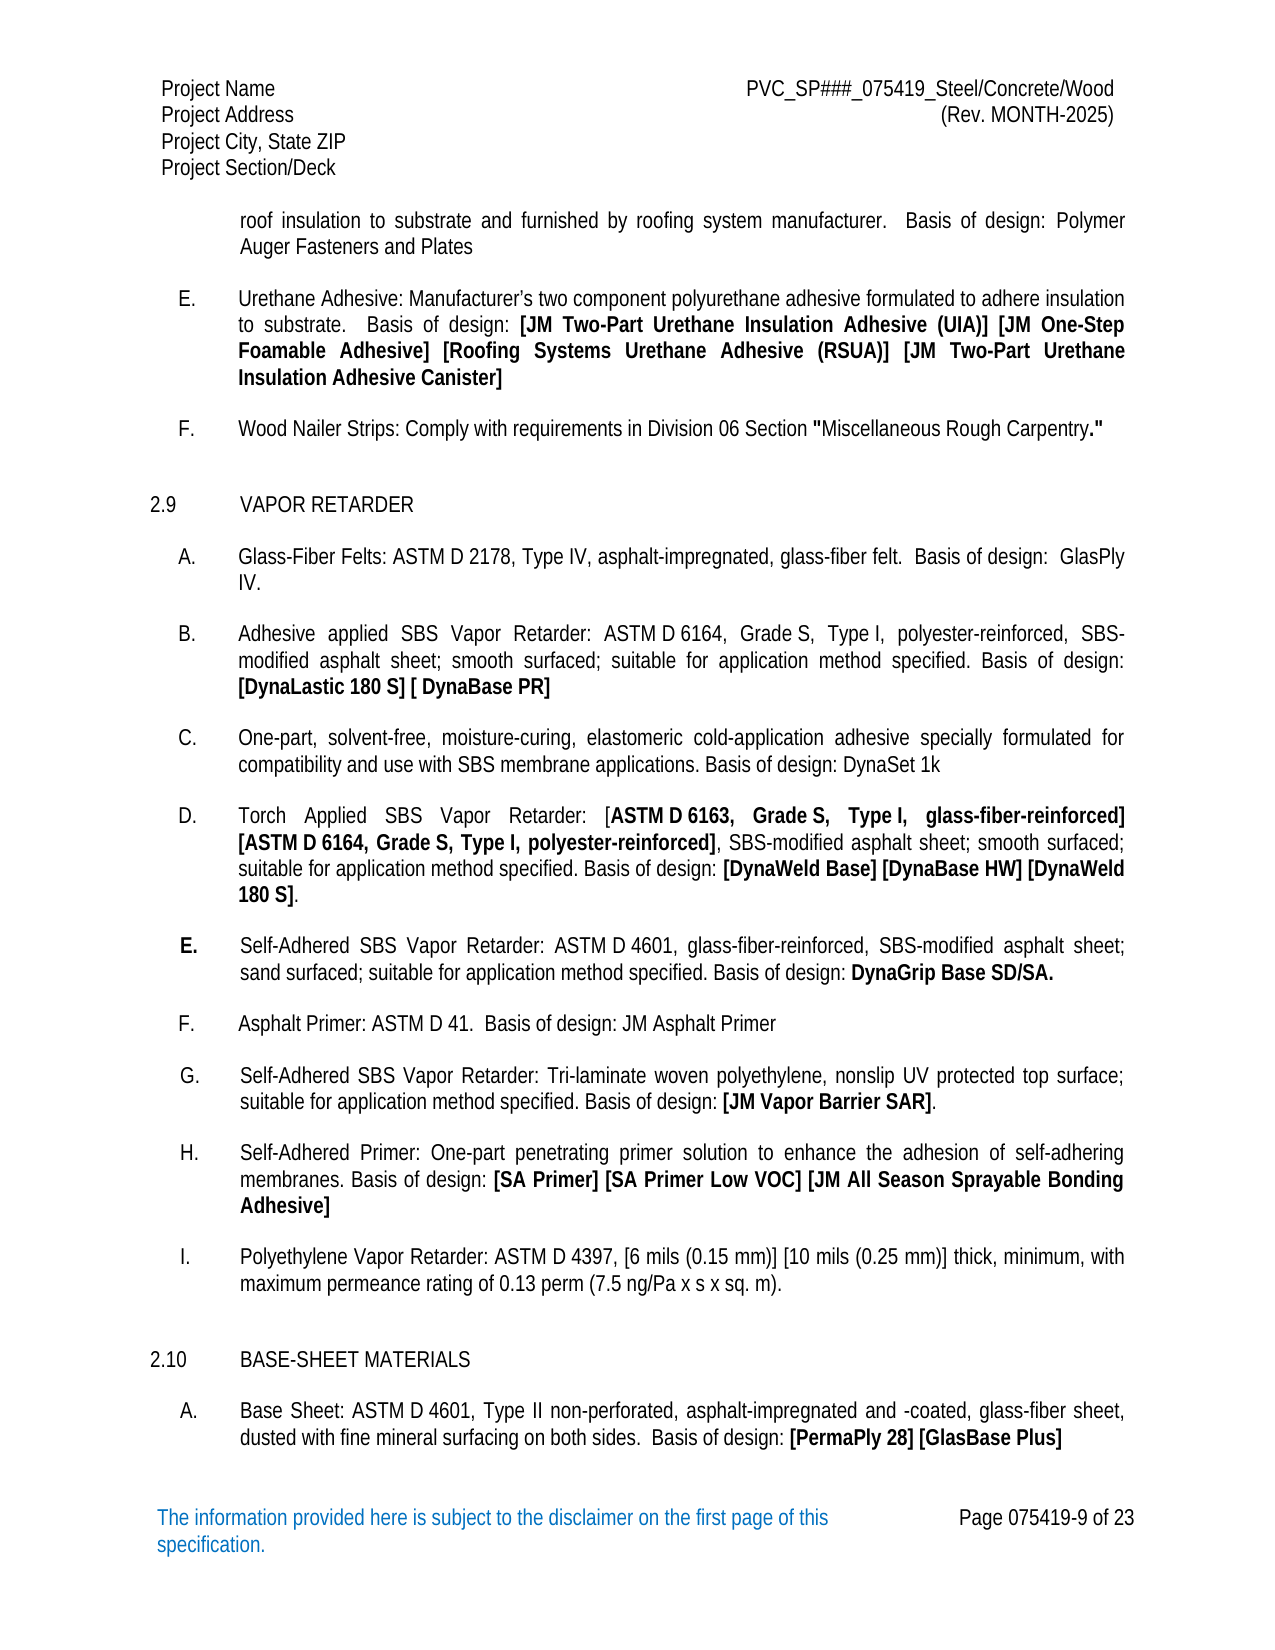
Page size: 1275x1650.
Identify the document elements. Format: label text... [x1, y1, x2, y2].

text Adhesive applied SBS Vapor Retarder: ASTM D 6164, Grade S, Type I, polyester-reinforced, SBS-modified asphalt sheet; smooth surfaced; suitable for application method specified. Basis of design: [DynaLastic 180 S] [ DynaBase PR] [178, 620, 1125, 699]
text Wood Nailer Strips: Comply with requirements in Division 06 Section "Miscellaneous Rough Carpentry." [178, 415, 1125, 441]
text One-part, solvent-free, moisture-curing, elastomeric cold-application adhesive specially formulated for compatibility and use with SBS membrane applications. Basis of design: DynaSet 1k [178, 724, 1125, 777]
text Torch Applied SBS Vapor Retarder: [ASTM D 6163, Grade S, Type I, glass-fiber-reinforced] [ASTM D 6164, Grade S, Type I, polyester-reinforced], SBS-modified asphalt sheet; smooth surfaced; suitable for application method specified. Basis of design: [DynaWeld Base] [DynaBase HW] [DynaWeld 180 S]. [178, 802, 1125, 907]
text Glass-Fiber Felts: ASTM D 2178, Type IV, asphalt-impregnated, glass-fiber felt. Basis of design: GlasPly IV. [178, 543, 1125, 595]
text VAPOR RETARDER [150, 491, 1125, 518]
text Base Sheet: ASTM D 4601, Type II non-perforated, asphalt-impregnated and -coated, glass-fiber sheet, dusted with fine mineral surfacing on both sides. Basis of design: [PermaPly 28] [GlasBase Plus] [180, 1397, 1125, 1450]
text Self-Adhered SBS Vapor Retarder: Tri-laminate woven polyethylene, nonslip UV protected top surface; suitable for application method specified. Basis of design: [JM Vapor Barrier SAR]. [180, 1062, 1125, 1114]
text Urethane Adhesive: Manufacturer’s two component polyurethane adhesive formulated to adhere insulation to substrate. Basis of design: [JM Two-Part Urethane Insulation Adhesive (UIA)] [JM One-Step Foamable Adhesive] [Roofing Systems Urethane Adhesive (RSUA)] [JM Two-Part Urethane Insulation Adhesive Canister] [178, 284, 1125, 390]
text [180, 207, 1125, 259]
text BASE-SHEET MATERIALS [150, 1346, 1125, 1372]
text Asphalt Primer: ASTM D 41. Basis of design: JM Asphalt Primer [178, 1010, 1125, 1037]
text Polyethylene Vapor Retarder: ASTM D 4397, [6 mils (0.15 mm)] [10 mils (0.25 mm)] thick, minimum, with maximum permeance rating of 0.13 perm (7.5 ng/Pa x s x sq. m). [180, 1243, 1125, 1296]
text Self-Adhered SBS Vapor Retarder: ASTM D 4601, glass-fiber-reinforced, SBS-modified asphalt sheet; sand surfaced; suitable for application method specified. Basis of design: DynaGrip Base SD/SA. [180, 932, 1125, 985]
text Self-Adhered Primer: One-part penetrating primer solution to enhance the adhesion of self-adhering membranes. Basis of design: [SA Primer] [SA Primer Low VOC] [JM All Season Sprayable Bonding Adhesive] [180, 1139, 1125, 1218]
